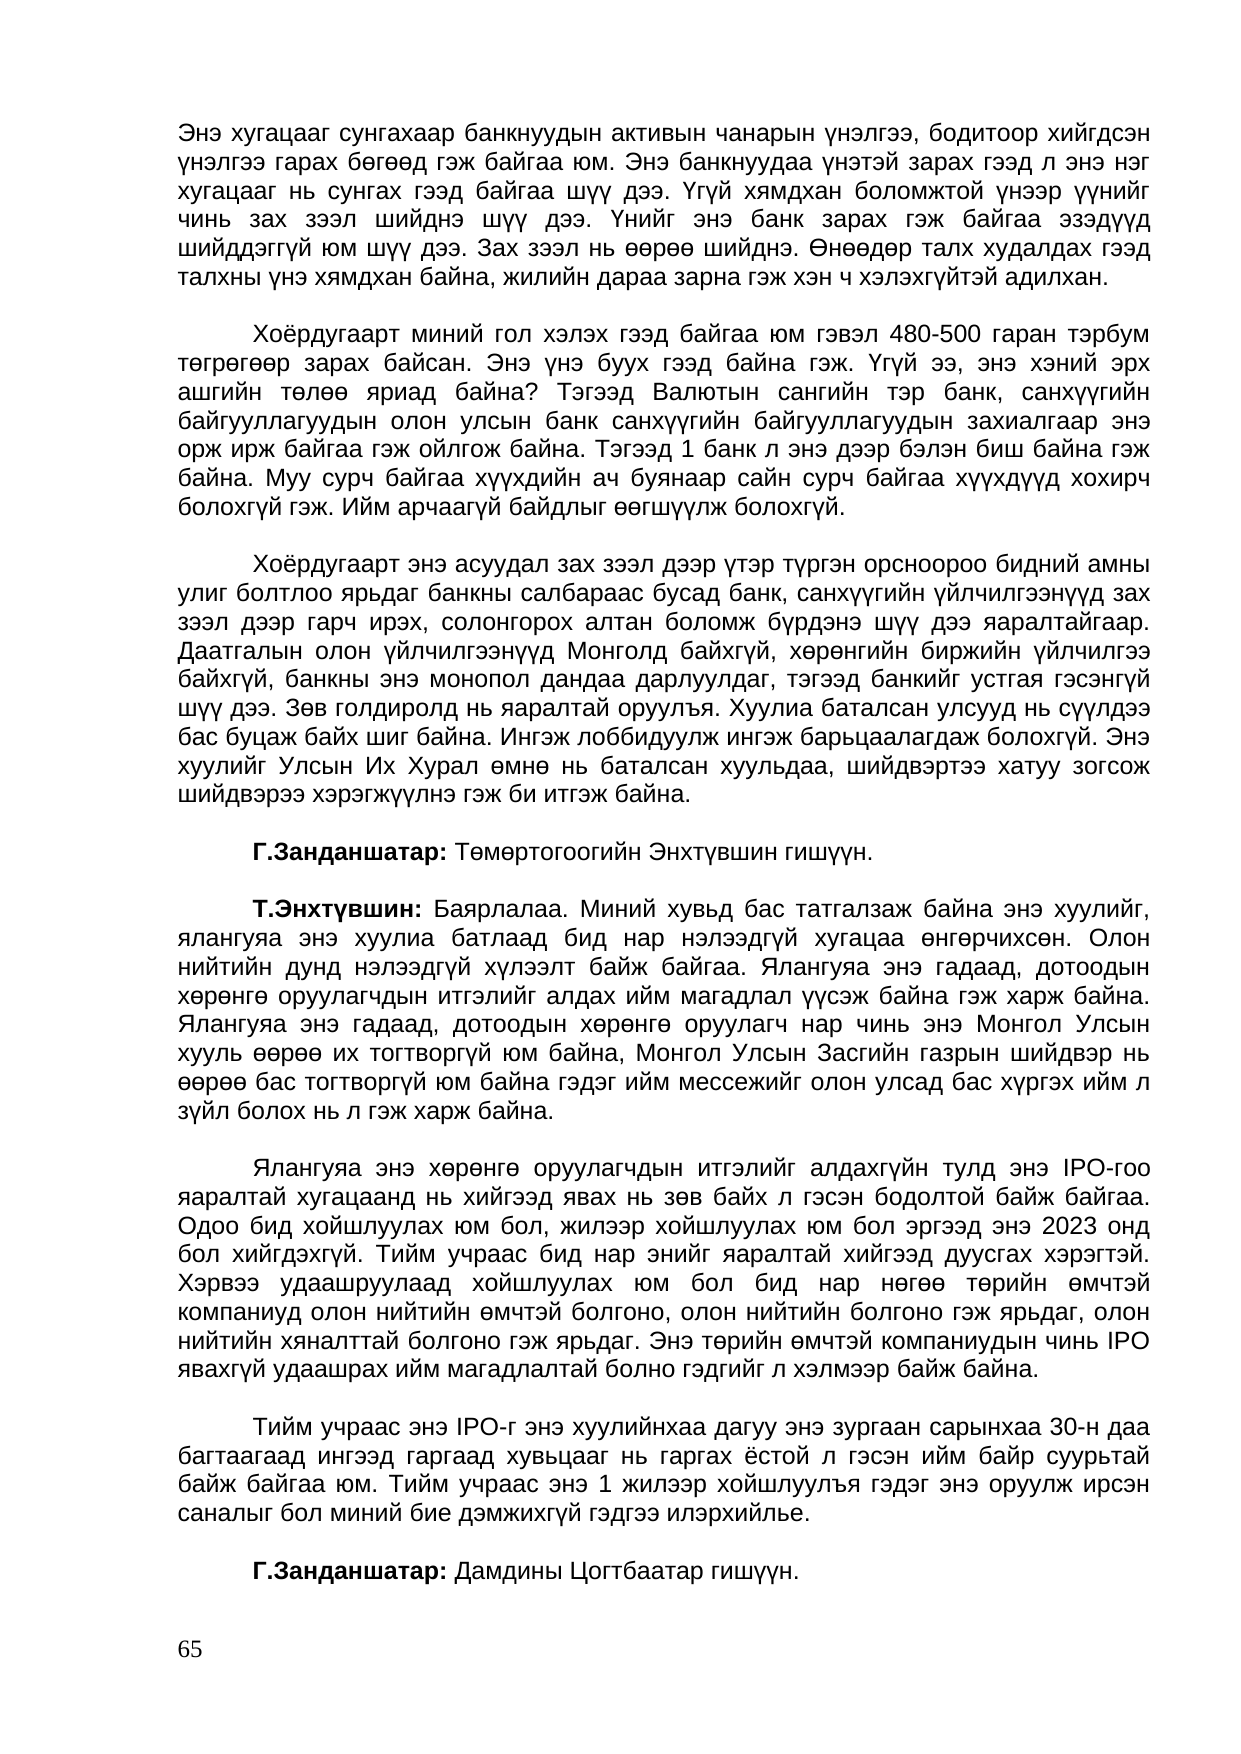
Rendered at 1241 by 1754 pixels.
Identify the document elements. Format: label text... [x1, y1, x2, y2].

text Ялангуяа энэ хөрөнгө оруулагчдын итгэлийг алдахгүйн тулд энэ IPO-гоо яаралтай хугацаанд нь хийгээд явах нь зөв байх л гэсэн бодолтой байж байгаа. Одоо бид хойшлуулах юм бол, жилээр хойшлуулах юм бол эргээд энэ 2023 онд бол хийгдэхгүй. Тийм учраас бид нар энийг яаралтай хийгээд дуусгах хэрэгтэй. Хэрвээ удаашруулаад хойшлуулах юм бол бид нар нөгөө төрийн өмчтэй компаниуд олон нийтийн өмчтэй болгоно, олон нийтийн болгоно гэж ярьдаг, олон нийтийн хяналттай болгоно гэж ярьдаг. Энэ төрийн өмчтэй компаниудын чинь IPO явахгүй удаашрах ийм магадлалтай болно гэдгийг л хэлмээр байж байна. [177, 1153, 1152, 1383]
text Г.Занданшатар: Төмөртогоогийн Энхтүвшин гишүүн. [177, 837, 1152, 866]
text Хоёрдугаарт миний гол хэлэх гээд байгаа юм гэвэл 480-500 гаран тэрбум төгрөгөөр зарах байсан. Энэ үнэ буух гээд байна гэж. Үгүй ээ, энэ хэний эрх ашгийн төлөө яриад байна? Тэгээд Валютын сангийн тэр банк, санхүүгийн байгууллагуудын олон улсын банк санхүүгийн байгууллагуудын захиалгаар энэ орж ирж байгаа гэж ойлгож байна. Тэгээд 1 банк л энэ дээр бэлэн биш байна гэж байна. Муу сурч байгаа хүүхдийн ач буянаар сайн сурч байгаа хүүхдүүд хохирч болохгүй гэж. Ийм арчаагүй байдлыг өөгшүүлж болохгүй. [177, 319, 1152, 521]
text Г.Занданшатар: Дамдины Цогтбаатар гишүүн. [177, 1556, 1152, 1584]
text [177, 118, 1152, 291]
text Хоёрдугаарт энэ асуудал зах зээл дээр үтэр түргэн орсноороо бидний амны улиг болтлоо ярьдаг банкны салбараас бусад банк, санхүүгийн үйлчилгээнүүд зах зээл дээр гарч ирэх, солонгорох алтан боломж бүрдэнэ шүү дээ яаралтайгаар. Даатгалын олон үйлчилгээнүүд Монголд байхгүй, хөрөнгийн биржийн үйлчилгээ байхгүй, банкны энэ монопол дандаа дарлуулдаг, тэгээд банкийг устгая гэсэнгүй шүү дээ. Зөв голдиролд нь яаралтай оруулъя. Хуулиа баталсан улсууд нь сүүлдээ бас буцаж байх шиг байна. Ингэж лоббидуулж ингэж барьцаалагдаж болохгүй. Энэ хуулийг Улсын Их Хурал өмнө нь баталсан хуульдаа, шийдвэртээ хатуу зогсож шийдвэрээ хэрэгжүүлнэ гэж би итгэж байна. [177, 549, 1152, 808]
text Тийм учраас энэ IPO-г энэ хуулийнхаа дагуу энэ зургаан сарынхаа 30-н даа багтаагаад ингээд гаргаад хувьцааг нь гаргах ёстой л гэсэн ийм байр суурьтай байж байгаа юм. Тийм учраас энэ 1 жилээр хойшлуулъя гэдэг энэ оруулж ирсэн саналыг бол миний бие дэмжихгүй гэдгээ илэрхийлье. [177, 1412, 1152, 1527]
text Т.Энхтүвшин: Баярлалаа. Миний хувьд бас татгалзаж байна энэ хуулийг, ялангуяа энэ хуулиа батлаад бид нар нэлээдгүй хугацаа өнгөрчихсөн. Олон нийтийн дунд нэлээдгүй хүлээлт байж байгаа. Ялангуяа энэ гадаад, дотоодын хөрөнгө оруулагчдын итгэлийг алдах ийм магадлал үүсэж байна гэж харж байна. Ялангуяа энэ гадаад, дотоодын хөрөнгө оруулагч нар чинь энэ Монгол Улсын хууль өөрөө их тогтворгүй юм байна, Монгол Улсын Засгийн газрын шийдвэр нь өөрөө бас тогтворгүй юм байна гэдэг ийм мессежийг олон улсад бас хүргэх ийм л зүйл болох нь л гэж харж байна. [177, 894, 1152, 1124]
